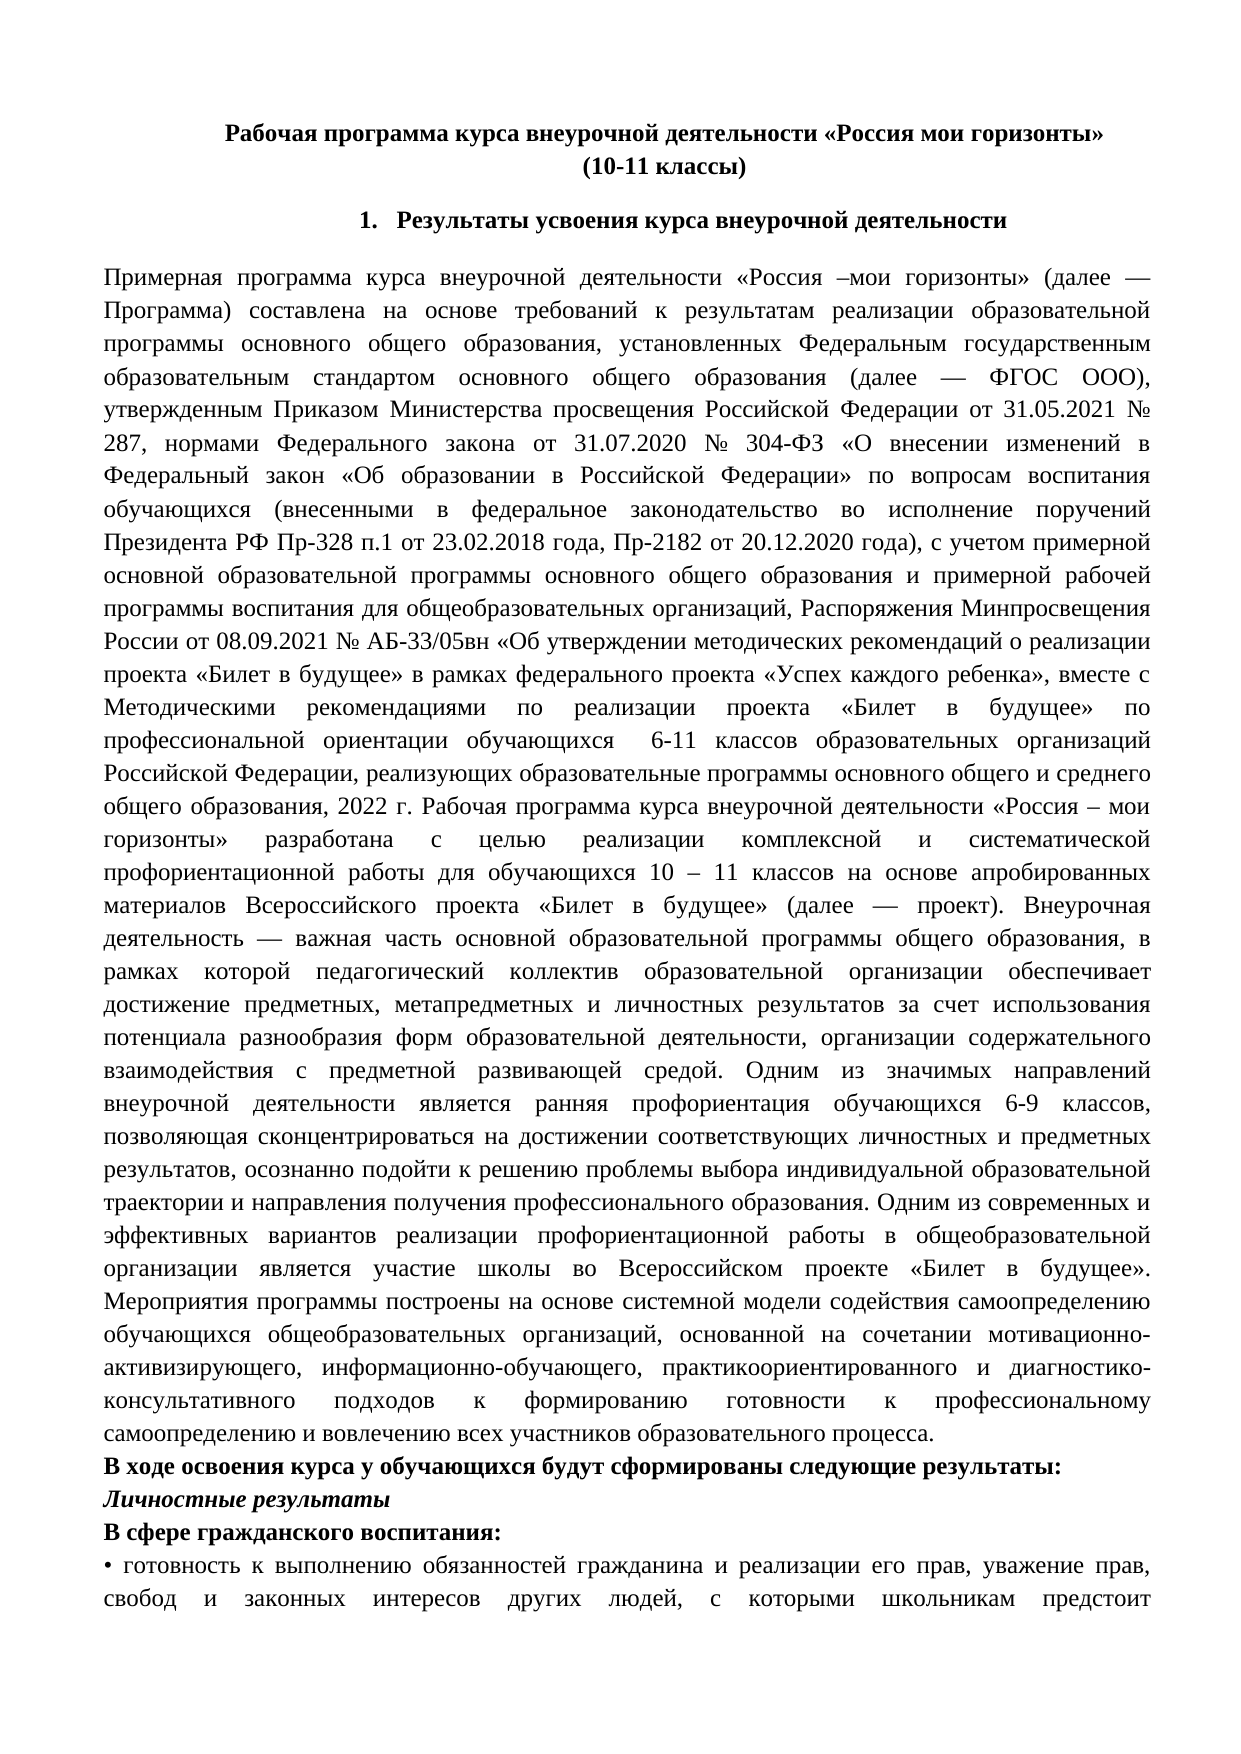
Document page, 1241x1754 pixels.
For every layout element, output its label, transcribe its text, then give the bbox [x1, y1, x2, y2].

text Примерная программа курса внеурочной деятельности «Россия –мои горизонты» (далее — Программа) составлена на основе требований к результатам реализации образовательной программы основного общего образования, установленных Федеральным государственным образовательным стандартом основного общего образования (далее — ФГОС ООО), утвержденным Приказом Министерства просвещения Российской Федерации от 31.05.2021 № 287, нормами Федерального закона от 31.07.2020 № 304-ФЗ «О внесении изменений в Федеральный закон «Об образовании в Российской Федерации» по вопросам воспитания обучающихся (внесенными в федеральное законодательство во исполнение поручений Президента РФ Пр-328 п.1 от 23.02.2018 года, Пр-2182 от 20.12.2020 года), с учетом примерной основной образовательной программы основного общего образования и примерной рабочей программы воспитания для общеобразовательных организаций, Распоряжения Минпросвещения России от 08.09.2021 № АБ-33/05вн «Об утверждении методических рекомендаций о реализации проекта «Билет в будущее» в рамках федерального проекта «Успех каждого ребенка», вместе с Методическими рекомендациями по реализации проекта «Билет в будущее» по профессиональной ориентации обучающихся 6-11 классов образовательных организаций Российской Федерации, реализующих образовательные программы основного общего и среднего общего образования, 2022 г. Рабочая программа курса внеурочной деятельности «Россия – мои горизонты» разработана с целью реализации комплексной и систематической профориентационной работы для обучающихся 10 – 11 классов на основе апробированных материалов Всероссийского проекта «Билет в будущее» (далее — проект). Внеурочная деятельность — важная часть основной образовательной программы общего образования, в рамках которой педагогический коллектив образовательной организации обеспечивает достижение предметных, метапредметных и личностных результатов за счет использования потенциала разнообразия форм образовательной деятельности, организации содержательного взаимодействия с предметной развивающей средой. Одним из значимых направлений внеурочной деятельности является ранняя профориентация обучающихся 6-9 классов, позволяющая сконцентрироваться на достижении соответствующих личностных и предметных результатов, осознанно подойти к решению проблемы выбора индивидуальной образовательной траектории и направления получения профессионального образования. Одним из современных и эффективных вариантов реализации профориентационной работы в общеобразовательной организации является участие школы во Всероссийском проекте «Билет в будущее». Мероприятия программы построены на основе системной модели содействия самоопределению обучающихся общеобразовательных организаций, основанной на сочетании мотивационно-активизирующего, информационно-обучающего, практикоориентированного и диагностико-консультативного подходов к формированию готовности к профессиональному самоопределению и вовлечению всех участников образовательного процесса. [103, 262, 1152, 1447]
text Личностные результаты [103, 1484, 1152, 1513]
text (10-11 классы) [177, 151, 1152, 180]
list Результаты усвоения курса внеурочной деятельности [215, 205, 1152, 234]
text В сфере гражданского воспитания: [103, 1517, 1152, 1546]
text В ходе освоения курса у обучающихся будут сформированы следующие результаты: [103, 1451, 1152, 1480]
text Рабочая программа курса внеурочной деятельности «Россия мои горизонты» [177, 118, 1152, 147]
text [103, 1550, 1152, 1612]
